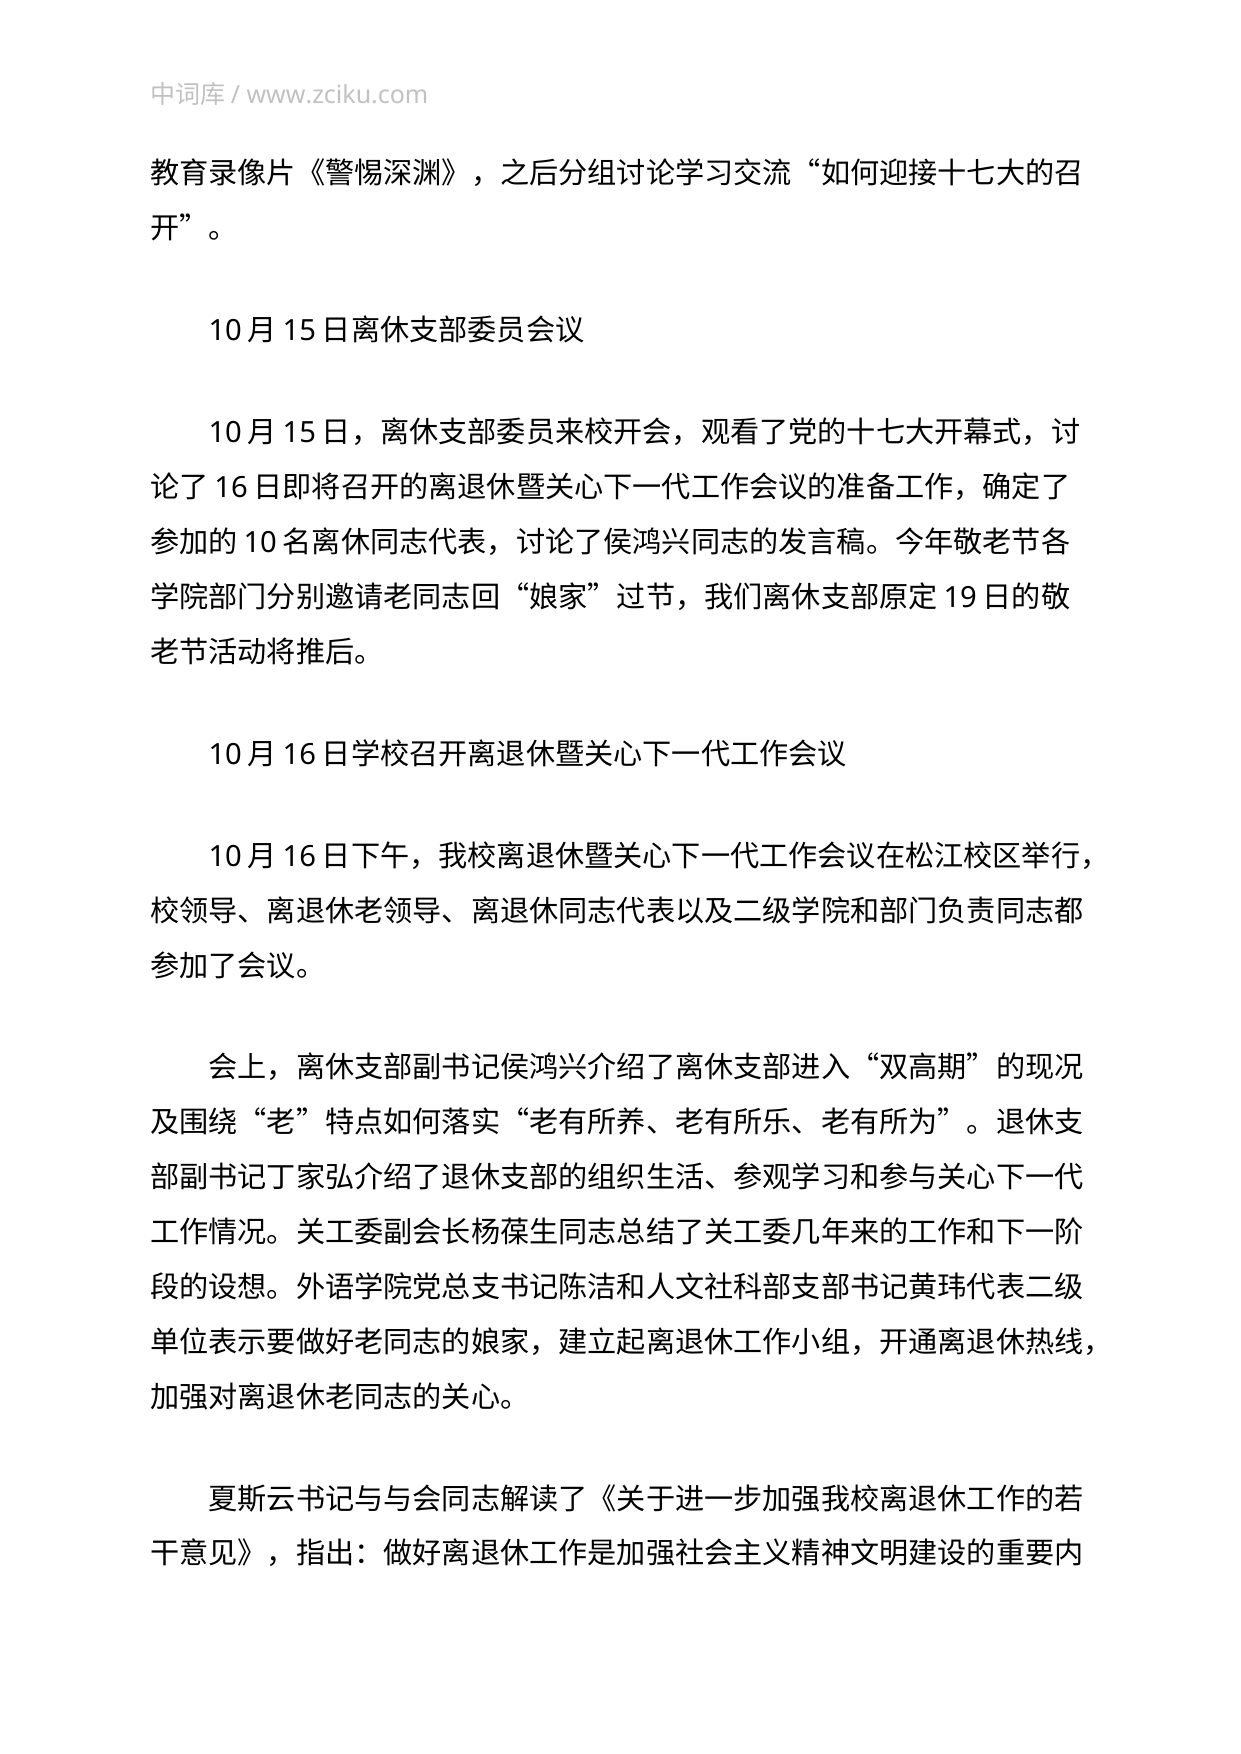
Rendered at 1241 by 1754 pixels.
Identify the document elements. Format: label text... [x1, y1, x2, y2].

text 会上，离休支部副书记侯鸿兴介绍了离休支部进入“双高期”的现况及围绕“老”特点如何落实“老有所养、老有所乐、老有所为”。退休支部副书记丁家弘介绍了退休支部的组织生活、参观学习和参与关心下一代工作情况。关工委副会长杨葆生同志总结了关工委几年来的工作和下一阶段的设想。外语学院党总支书记陈洁和人文社科部支部书记黄玮代表二级单位表示要做好老同志的娘家，建立起离退休工作小组，开通离退休热线，加强对离退休老同志的关心。 [150, 1044, 1090, 1416]
text 10月15日，离休支部委员来校开会，观看了党的十七大开幕式，讨论了16日即将召开的离退休暨关心下一代工作会议的准备工作，确定了参加的10名离休同志代表，讨论了侯鸿兴同志的发言稿。今年敬老节各学院部门分别邀请老同志回“娘家”过节，我们离休支部原定19日的敬老节活动将推后。 [150, 409, 1090, 671]
text 10月16日学校召开离退休暨关心下一代工作会议 [150, 730, 1090, 773]
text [150, 150, 1090, 247]
text 10月15日离休支部委员会议 [150, 307, 1090, 349]
text 10月16日下午，我校离退休暨关心下一代工作会议在松江校区举行，校领导、离退休老领导、离退休同志代表以及二级学院和部门负责同志都参加了会议。 [150, 832, 1090, 984]
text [150, 1475, 1090, 1572]
